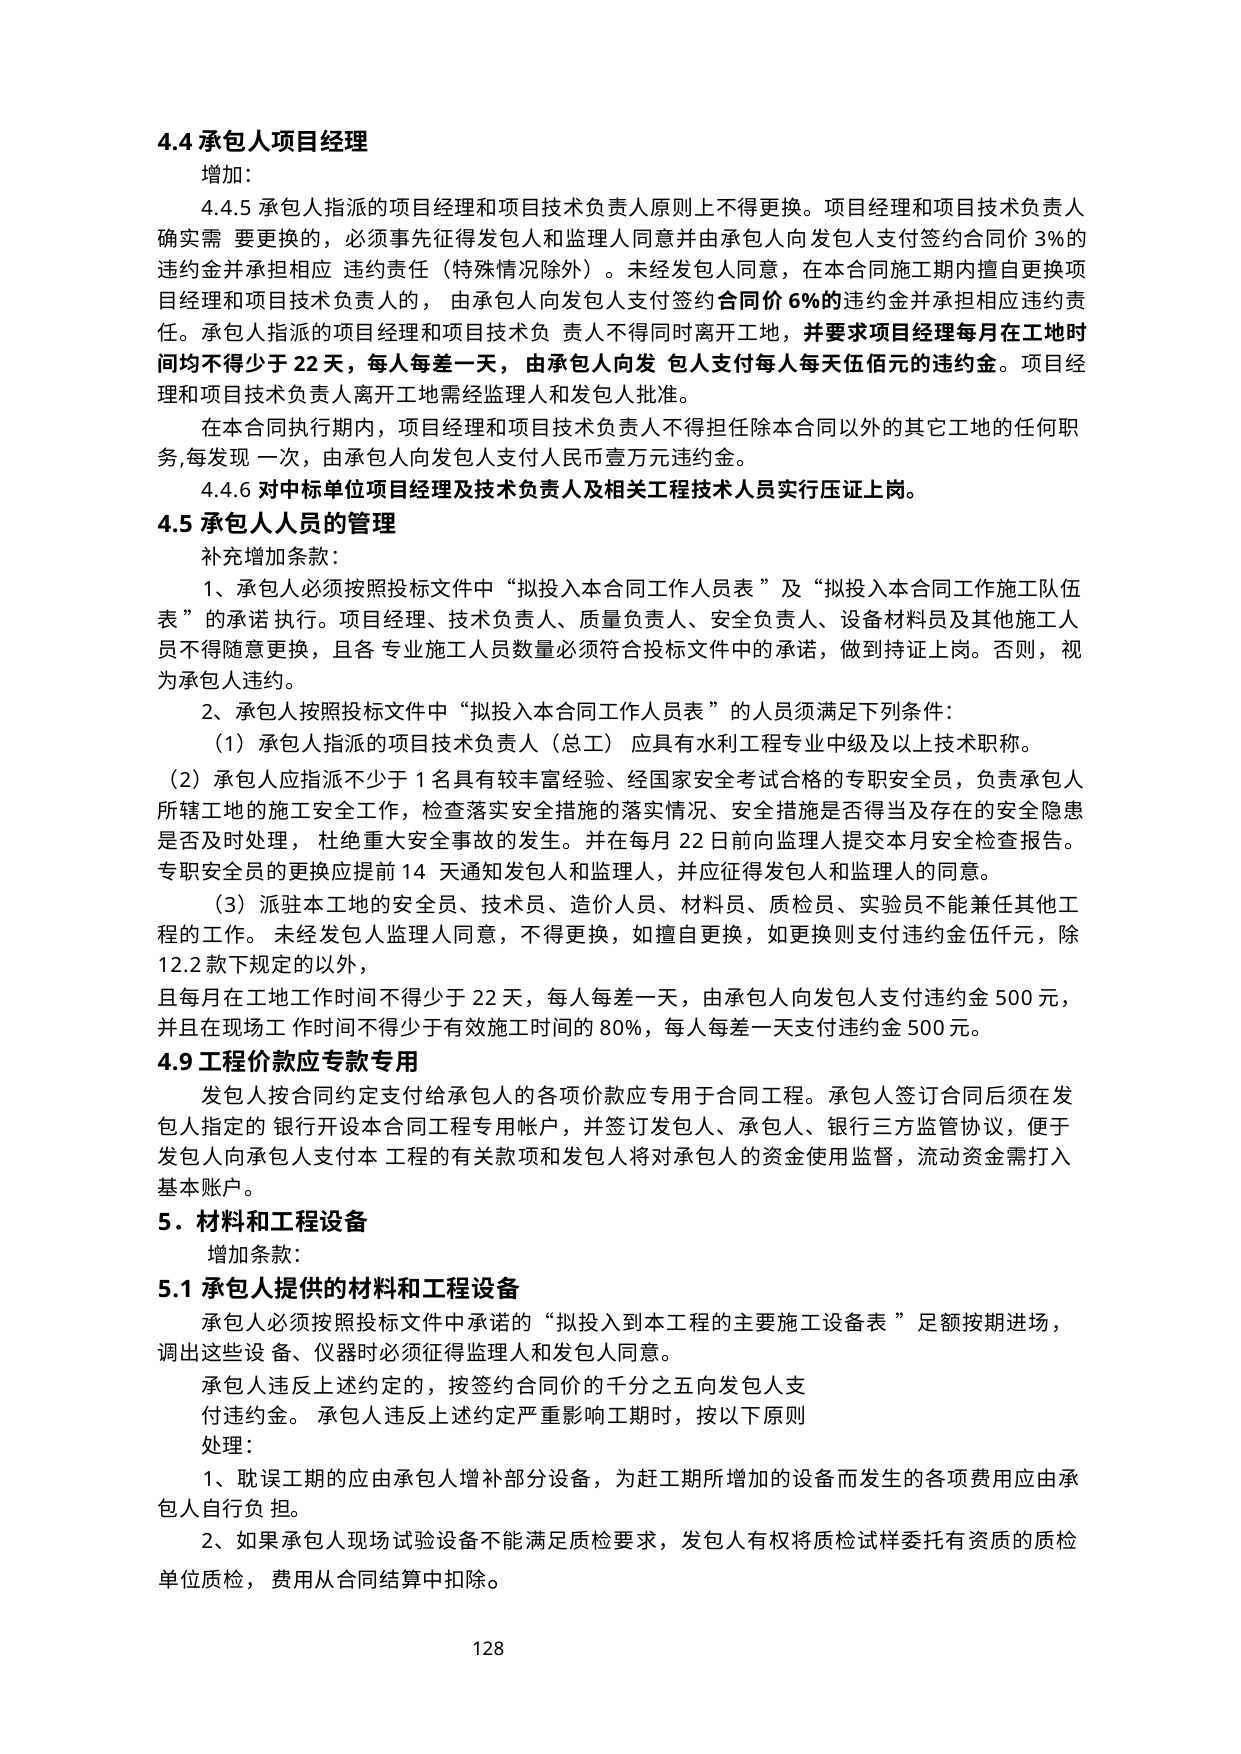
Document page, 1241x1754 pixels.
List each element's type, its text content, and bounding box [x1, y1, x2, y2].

text 承包人违反上述约定的，按签约合同价的千分之五向发包人支付违约金。 承包人违反上述约定严重影响工期时，按以下原则处理： [201, 1369, 806, 1459]
text 4.4.6 对中标单位项目经理及技术负责人及相关工程技术人员实行压证上岗。 [201, 474, 1087, 503]
text 承包人必须按照投标文件中承诺的“拟投入到本工程的主要施工设备表 ”足额按期进场，调出这些设 备、仪器时必须征得监理人和发包人同意。 [157, 1307, 1072, 1367]
text 5．材料和工程设备 [158, 1205, 1087, 1237]
text 补充增加条款： [201, 541, 1087, 570]
text 1、承包人必须按照投标文件中“拟投入本合同工作人员表 ”及“拟投入本合同工作施工队伍表 ”的承诺 执行。项目经理、技术负责人、质量负责人、安全负责人、设备材料员及其他施工人员不得随意更换，且各 专业施工人员数量必须符合投标文件中的承诺，做到持证上岗。否则，视为承包人违约。 [157, 572, 1082, 694]
text 且每月在工地工作时间不得少于22天，每人每差一天，由承包人向发包人支付违约金500元，并且在现场工 作时间不得少于有效施工时间的80%，每人每差一天支付违约金500元。 [157, 981, 1081, 1041]
text 4.4承包人项目经理 [157, 124, 1087, 157]
text 增加条款： [207, 1239, 1087, 1268]
text 4.4.5 承包人指派的项目经理和项目技术负责人原则上不得更换。项目经理和项目技术负责人确实需 要更换的，必须事先征得发包人和监理人同意并由承包人向发包人支付签约合同价3%的违约金并承担相应 违约责任（特殊情况除外）。未经发包人同意，在本合同施工期内擅自更换项目经理和项目技术负责人的， 由承包人向发包人支付签约合同价6%的违约金并承担相应违约责任。承包人指派的项目经理和项目技术负 责人不得同时离开工地，并要求项目经理每月在工地时间均不得少于22天，每人每差一天， 由承包人向发 包人支付每人每天伍佰元的违约金。项目经理和项目技术负责人离开工地需经监理人和发包人批准。 [157, 191, 1087, 408]
text （3）派驻本工地的安全员、技术员、造价人员、材料员、质检员、实验员不能兼任其他工程的工作。 未经发包人监理人同意，不得更换，如擅自更换，如更换则支付违约金伍仟元，除12.2款下规定的以外， [157, 888, 1079, 978]
text 2、如果承包人现场试验设备不能满足质检要求，发包人有权将质检试样委托有资质的质检单位质检， 费用从合同结算中扣除。 [158, 1525, 1078, 1596]
text 5.1 承包人提供的材料和工程设备 [158, 1271, 1087, 1304]
text 增加： [201, 160, 1087, 188]
text （1）承包人指派的项目技术负责人（总工） 应具有水利工程专业中级及以上技术职称。 [202, 728, 1087, 757]
text 2、承包人按照投标文件中“拟投入本合同工作人员表 ”的人员须满足下列条件： [201, 697, 1087, 725]
text 4.5 承包人人员的管理 [157, 506, 1087, 539]
text 4.9工程价款应专款专用 [157, 1044, 1087, 1077]
text （2）承包人应指派不少于1名具有较丰富经验、经国家安全考试合格的专职安全员，负责承包人所辖工地的施工安全工作，检查落实安全措施的落实情况、安全措施是否得当及存在的安全隐患是否及时处理， 杜绝重大安全事故的发生。并在每月22日前向监理人提交本月安全检查报告。专职安全员的更换应提前14 天通知发包人和监理人，并应征得发包人和监理人的同意。 [157, 764, 1087, 885]
text 1、耽误工期的应由承包人增补部分设备，为赶工期所增加的设备而发生的各项费用应由承包人自行负 担。 [157, 1462, 1081, 1522]
text 在本合同执行期内，项目经理和项目技术负责人不得担任除本合同以外的其它工地的任何职务,每发现 一次，由承包人向发包人支付人民币壹万元违约金。 [157, 412, 1081, 472]
text 发包人按合同约定支付给承包人的各项价款应专用于合同工程。承包人签订合同后须在发包人指定的 银行开设本合同工程专用帐户，并签订发包人、承包人、银行三方监管协议，便于发包人向承包人支付本 工程的有关款项和发包人将对承包人的资金使用监督，流动资金需打入基本账户。 [157, 1080, 1073, 1201]
